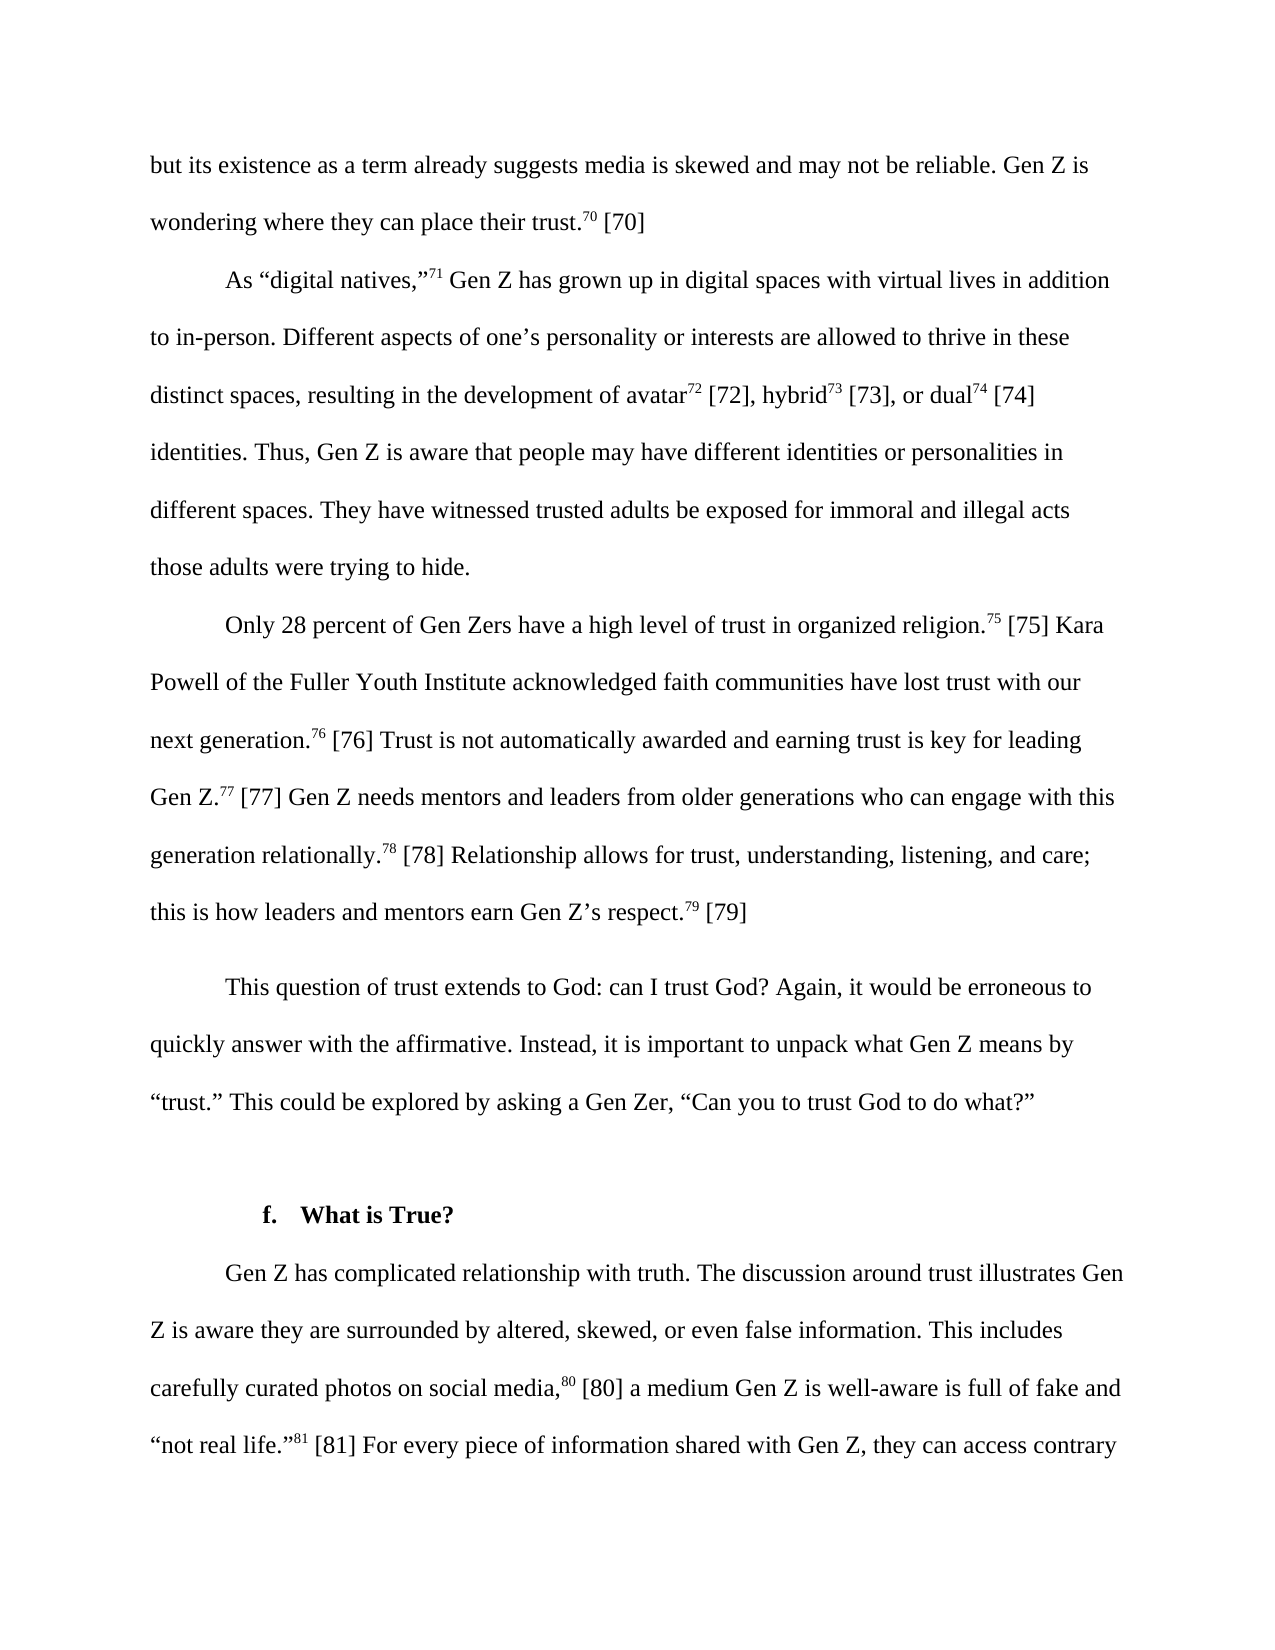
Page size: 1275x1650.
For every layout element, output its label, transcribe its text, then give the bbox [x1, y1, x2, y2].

text This question of trust extends to God: can I trust God? Again, it would be erroneous to quickly answer with the affirmative. Instead, it is important to unpack what Gen Z means by “trust.” This could be explored by asking a Gen Zer, “Can you to trust God to do what?” [150, 972, 1125, 1115]
subtitle What is True? [262, 1200, 1125, 1229]
text Only 28 percent of Gen Zers have a high level of trust in organized religion. [75] Kara Powell of the Fuller Youth Institute acknowledged faith communities have lost trust with our next generation. [76] Trust is not automatically awarded and earning trust is key for leading Gen Z. [77] Gen Z needs mentors and leaders from older generations who can engage with this generation relationally. [78] Relationship allows for trust, understanding, listening, and care; this is how leaders and mentors earn Gen Z’s respect. [79] [150, 610, 1125, 926]
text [150, 150, 1125, 236]
text As “digital natives,” Gen Z has grown up in digital spaces with virtual lives in addition to in-person. Different aspects of one’s personality or interests are allowed to thrive in these distinct spaces, resulting in the development of avatar [72], hybrid [73], or dual [74] identities. Thus, Gen Z is aware that people may have different identities or personalities in different spaces. They have witnessed trusted adults be exposed for immoral and illegal acts those adults were trying to hide. [150, 265, 1125, 581]
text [150, 1258, 1125, 1459]
